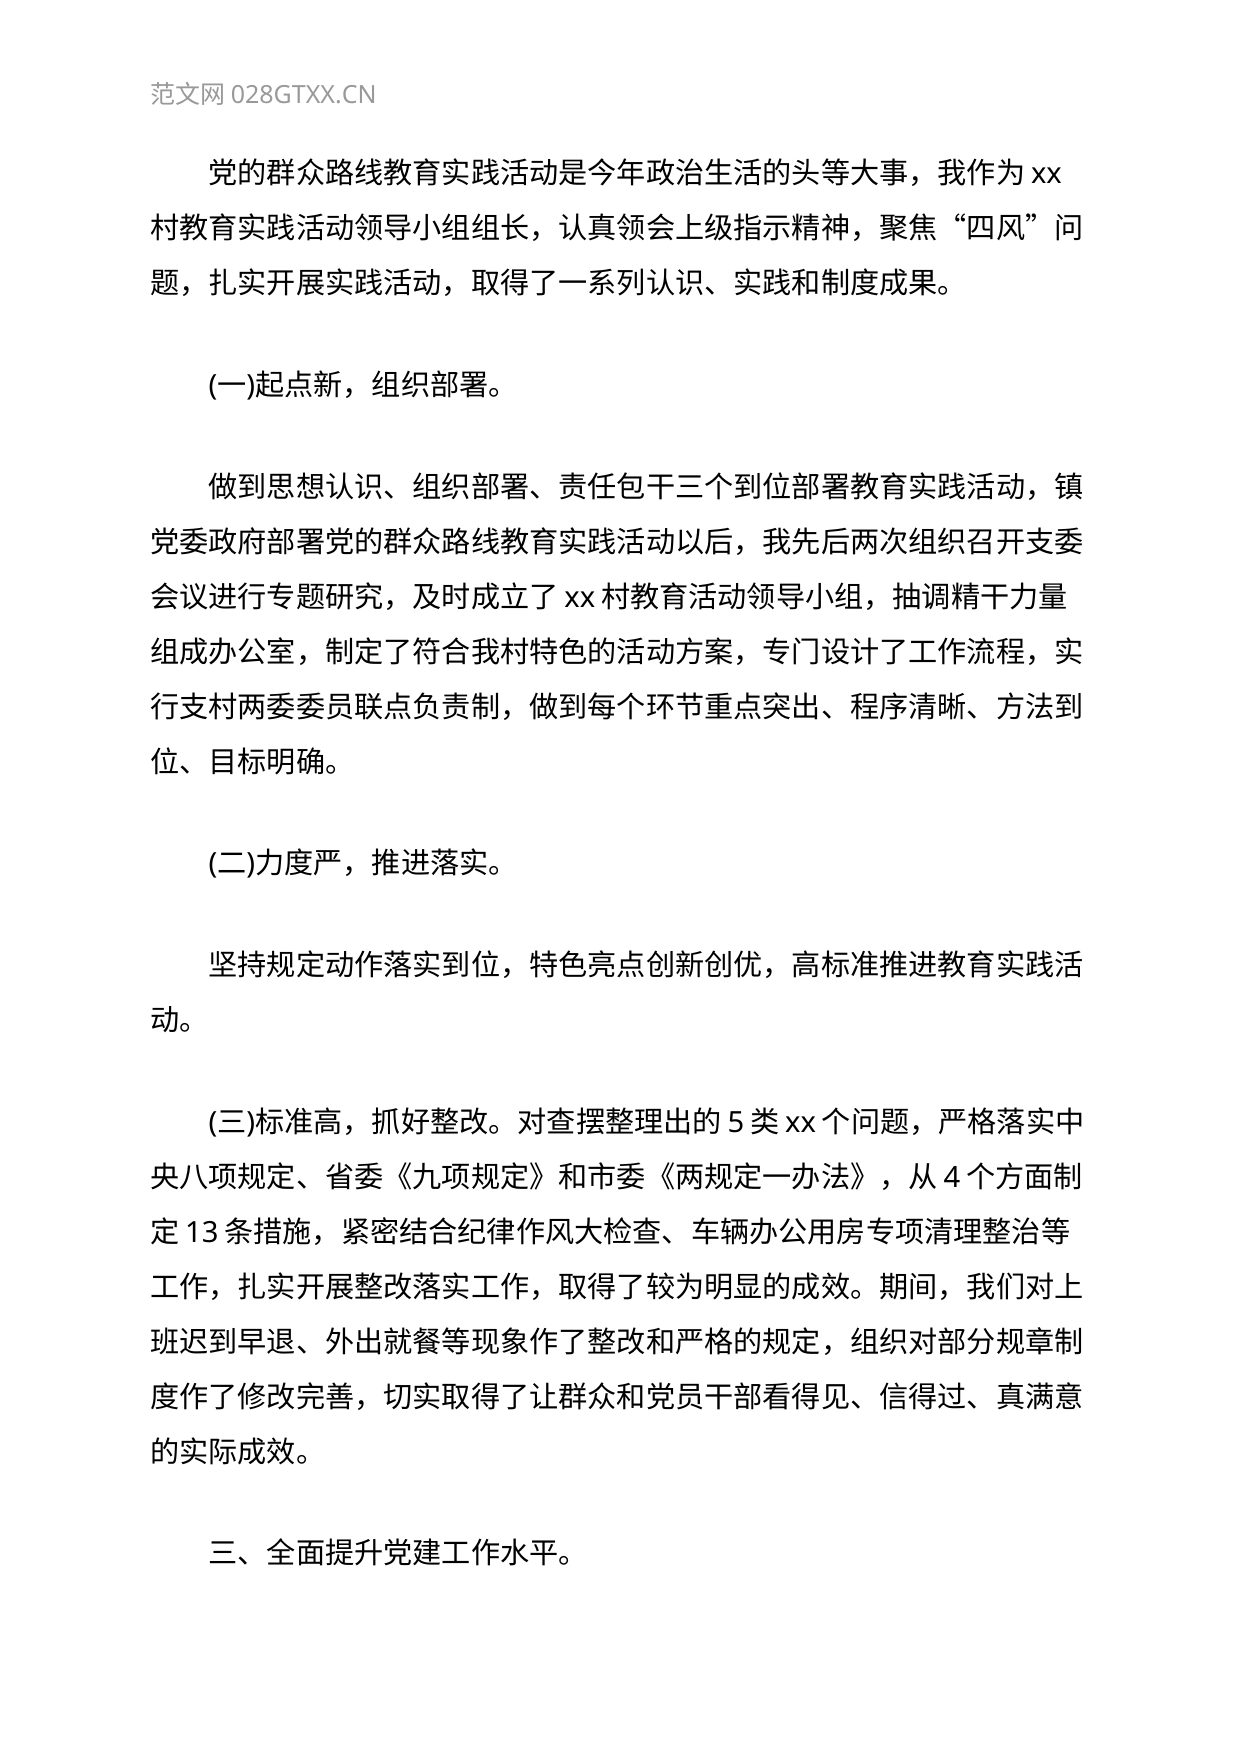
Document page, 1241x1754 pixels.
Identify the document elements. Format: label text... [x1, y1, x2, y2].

text 三、全面提升党建工作水平。 [150, 1530, 1090, 1572]
text (一)起点新，组织部署。 [150, 362, 1090, 404]
text 坚持规定动作落实到位，特色亮点创新创优，高标准推进教育实践活动。 [150, 942, 1090, 1039]
text (二)力度严，推进落实。 [150, 840, 1090, 882]
text (三)标准高，抓好整改。对查摆整理出的5类xx个问题，严格落实中央八项规定、省委《九项规定》和市委《两规定一办法》，从4个方面制定13条措施，紧密结合纪律作风大检查、车辆办公用房专项清理整治等工作，扎实开展整改落实工作，取得了较为明显的成效。期间，我们对上班迟到早退、外出就餐等现象作了整改和严格的规定，组织对部分规章制度作了修改完善，切实取得了让群众和党员干部看得见、信得过、真满意的实际成效。 [150, 1099, 1090, 1471]
text 党的群众路线教育实践活动是今年政治生活的头等大事，我作为xx村教育实践活动领导小组组长，认真领会上级指示精神，聚焦“四风”问题，扎实开展实践活动，取得了一系列认识、实践和制度成果。 [150, 150, 1090, 302]
text 做到思想认识、组织部署、责任包干三个到位部署教育实践活动，镇党委政府部署党的群众路线教育实践活动以后，我先后两次组织召开支委会议进行专题研究，及时成立了xx村教育活动领导小组，抽调精干力量组成办公室，制定了符合我村特色的活动方案，专门设计了工作流程，实行支村两委委员联点负责制，做到每个环节重点突出、程序清晰、方法到位、目标明确。 [150, 464, 1090, 781]
